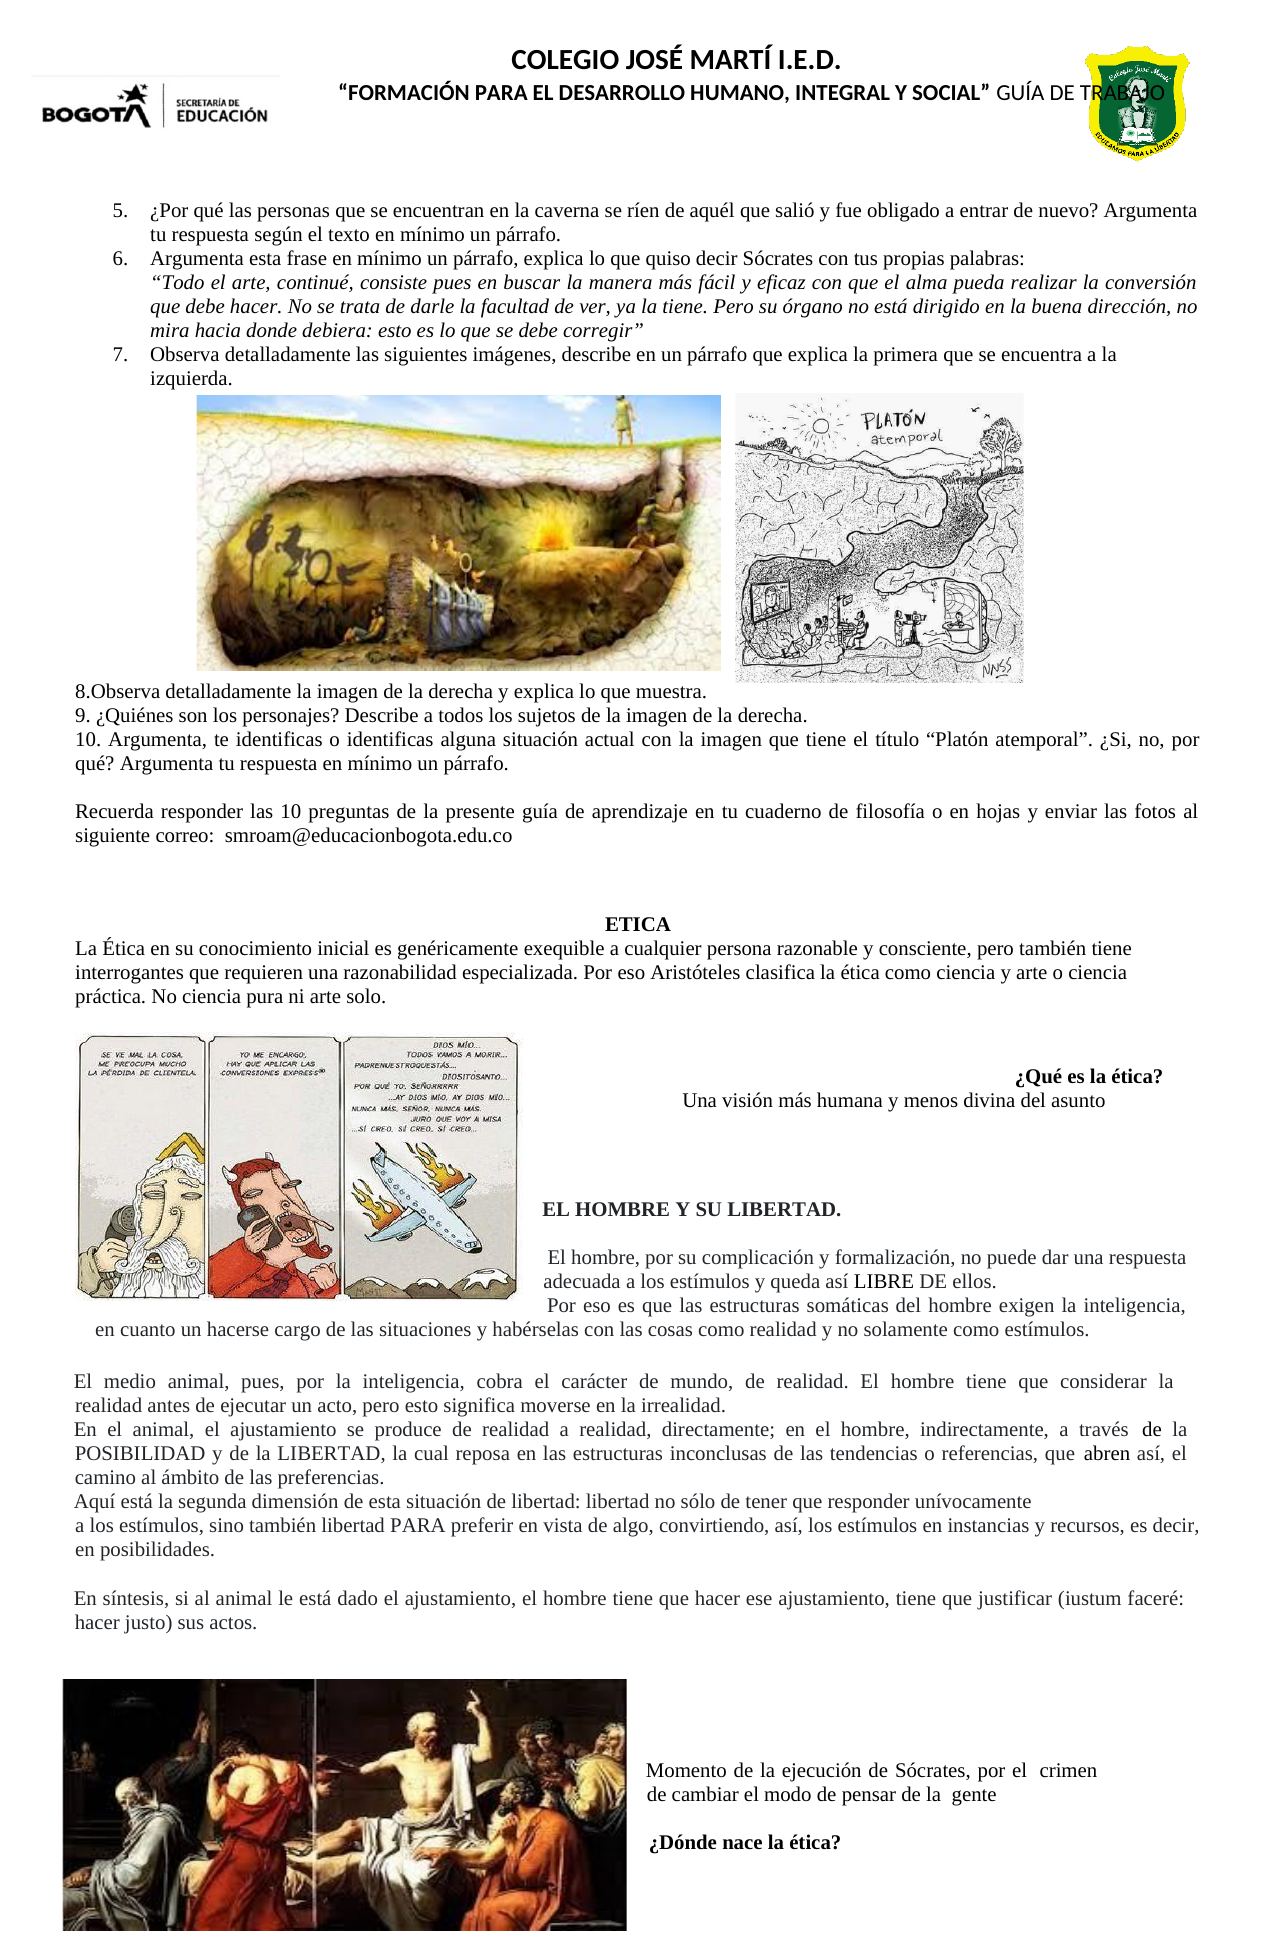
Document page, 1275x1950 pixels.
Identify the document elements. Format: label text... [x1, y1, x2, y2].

picture [196, 395, 721, 671]
text ¿Dónde nace la ética? [627, 1830, 1201, 1854]
text EL HOMBRE Y SU LIBERTAD. [524, 1197, 1201, 1221]
text 9. ¿Quiénes son los personajes? Describe a todos los sujetos de la imagen de la derecha. [75, 703, 1201, 727]
picture [62, 1679, 627, 1931]
text “Todo el arte, continué, consiste pues en buscar la manera más fácil y eficaz con que el alma pueda realizar la conversión que debe hacer. No se trata de darle la facultad de ver, ya la tiene. Pero su órgano no está dirigido en la buena dirección, no mira hacia donde debiera: esto es lo que se debe corregir” [150, 270, 1201, 342]
text El hombre, por su complicación y formalización, no puede dar una respuesta adecuada a los estímulos y queda así LIBRE DE ellos. [524, 1245, 1187, 1293]
picture [31, 75, 281, 139]
subtitle ETICA [308, 912, 967, 936]
picture [75, 1032, 524, 1305]
picture [735, 393, 1024, 683]
text a los estímulos, sino también libertad PARA preferir en vista de algo, convirtiendo, así, los estímulos en instancias y recursos, es decir, en posibilidades. [75, 1513, 1201, 1561]
text Por eso es que las estructuras somáticas del hombre exigen la inteligencia, en cuanto un hacerse cargo de las situaciones y habérselas con las cosas como realidad y no solamente como estímulos. [73, 1293, 1187, 1341]
text Aquí está la segunda dimensión de esta situación de libertad: libertad no sólo de tener que responder unívocamente [73, 1489, 1187, 1513]
picture [1081, 40, 1192, 164]
text Momento de la ejecución de Sócrates, por el crimen de cambiar el modo de pensar de la gente [627, 1758, 1097, 1806]
list ¿Por qué las personas que se encuentran en la caverna se ríen de aquél que salió y fue obligado a entrar de nuevo? Argumenta tu respuesta según el texto en mínimo un párrafo. [112, 198, 1201, 246]
text Recuerda responder las 10 preguntas de la presente guía de aprendizaje en tu cuaderno de filosofía o en hojas y enviar las fotos al siguiente correo: smroam@educacionbogota.edu.co [75, 799, 1201, 847]
text Una visión más humana y menos divina del asunto [524, 1088, 1106, 1112]
text La Ética en su conocimiento inicial es genéricamente exequible a cualquier persona razonable y consciente, pero también tiene interrogantes que requieren una razonabilidad especializada. Por eso Aristóteles clasifica la ética como ciencia y arte o ciencia práctica. No ciencia pura ni arte solo. [75, 936, 1201, 1008]
text 10. Argumenta, te identificas o identificas alguna situación actual con la imagen que tiene el título “Platón atemporal”. ¿Si, no, por qué? Argumenta tu respuesta en mínimo un párrafo. [75, 727, 1201, 775]
text El medio animal, pues, por la inteligencia, cobra el carácter de mundo, de realidad. El hombre tiene que considerar la realidad antes de ejecutar un acto, pero esto significa moverse en la irrealidad. [73, 1369, 1187, 1417]
text En síntesis, si al animal le está dado el ajustamiento, el hombre tiene que hacer ese ajustamiento, tiene que justificar (iustum faceré: hacer justo) sus actos. [73, 1586, 1187, 1634]
list Observa detalladamente las siguientes imágenes, describe en un párrafo que explica la primera que se encuentra a la izquierda. [112, 342, 1201, 390]
text ¿Qué es la ética? [524, 1064, 1201, 1088]
text En el animal, el ajustamiento se produce de realidad a realidad, directamente; en el hombre, indirectamente, a través de la POSIBILIDAD y de la LIBERTAD, la cual reposa en las estructuras inconclusas de las tendencias o referencias, que abren así, el camino al ámbito de las preferencias. [73, 1417, 1187, 1489]
list Argumenta esta frase en mínimo un párrafo, explica lo que quiso decir Sócrates con tus propias palabras: [112, 246, 1201, 270]
text 8.Observa detalladamente la imagen de la derecha y explica lo que muestra. [75, 679, 1201, 703]
